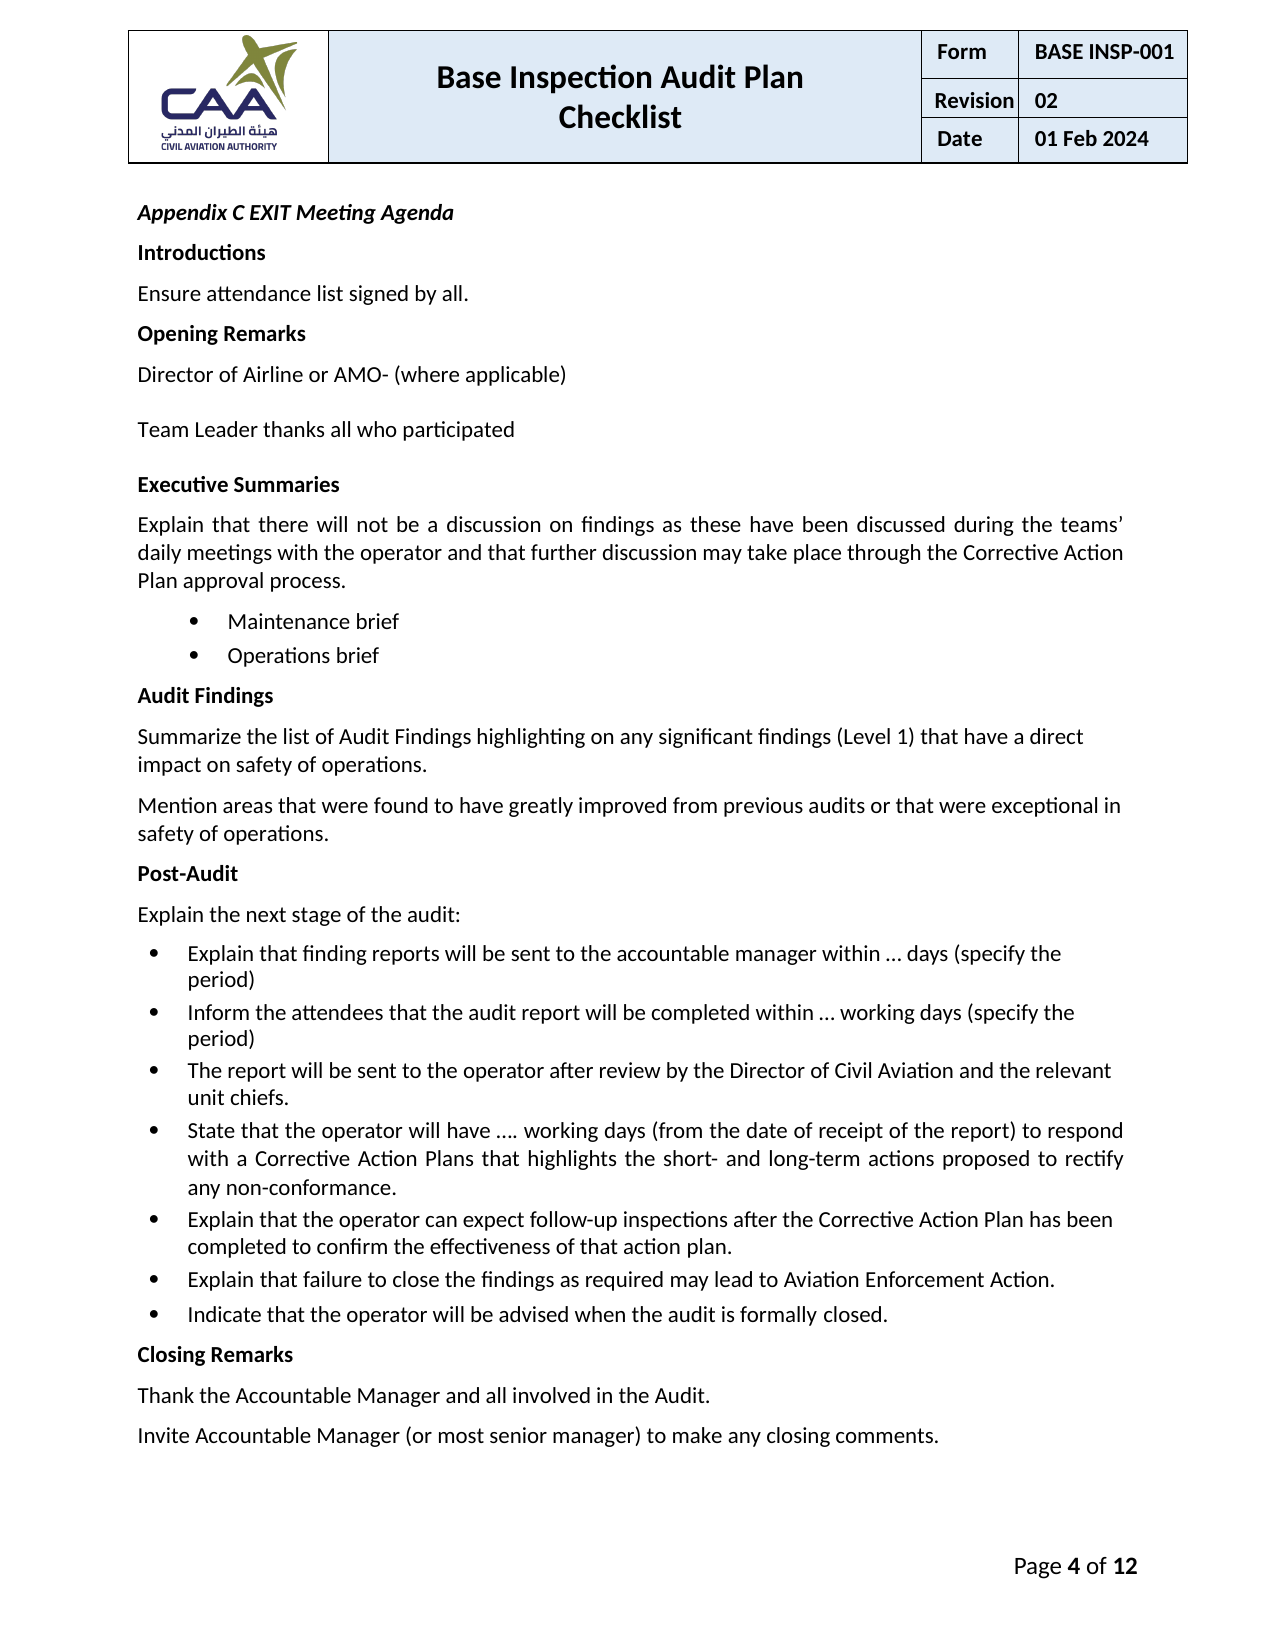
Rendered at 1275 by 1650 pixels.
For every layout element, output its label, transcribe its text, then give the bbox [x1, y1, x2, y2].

list Explain that failure to close the findings as required may lead to Aviation Enforcement Action. [150, 1266, 1137, 1294]
subtitle Closing Remarks [137, 1340, 1137, 1368]
text Summarize the list of Audit Findings highlighting on any significant findings (Level 1) that have a direct impact on safety of operations. [137, 722, 1137, 778]
text Ensure attendance list signed by all. [137, 279, 1137, 307]
list Explain that the operator can expect follow-up inspections after the Corrective Action Plan has been completed to confirm the effectiveness of that action plan. [150, 1207, 1125, 1259]
list The report will be sent to the operator after review by the Director of Civil Aviation and the relevant unit chiefs. [150, 1058, 1126, 1110]
text Explain that there will not be a discussion on findings as these have been discussed during the teams’ daily meetings with the operator and that further discussion may take place through the Corrective Action Plan approval process. [137, 510, 1126, 594]
list State that the operator will have …. working days (from the date of receipt of the report) to respond with a Corrective Action Plans that highlights the short- and long-term actions proposed to rectify any non-conformance. [150, 1117, 1126, 1201]
list Operations brief [190, 641, 1137, 669]
text Thank the Accountable Manager and all involved in the Audit. [137, 1381, 1137, 1409]
list Maintenance brief [190, 607, 1137, 635]
text Director of Airline or AMO- (where applicable) Team Leader thanks all who participated [137, 360, 614, 443]
subtitle Opening Remarks [137, 319, 1137, 348]
text Mention areas that were found to have greatly improved from previous audits or that were exceptional in safety of operations. [137, 791, 1137, 847]
subtitle Introductions [137, 238, 1137, 267]
subtitle Audit Findings [137, 682, 1137, 710]
text Appendix C EXIT Meeting Agenda [137, 198, 1137, 226]
subtitle Post-Audit [137, 859, 1137, 887]
list Indicate that the operator will be advised when the audit is formally closed. [150, 1300, 1137, 1328]
picture [161, 35, 298, 150]
list Explain that finding reports will be sent to the accountable manager within … days (specify the period) [150, 940, 1125, 993]
list Inform the attendees that the audit report will be completed within … working days (specify the period) [150, 999, 1126, 1052]
text Explain the next stage of the audit: [137, 900, 1137, 928]
text Invite Accountable Manager (or most senior manager) to make any closing comments. [137, 1421, 1137, 1449]
subtitle Executive Summaries [137, 470, 1137, 498]
